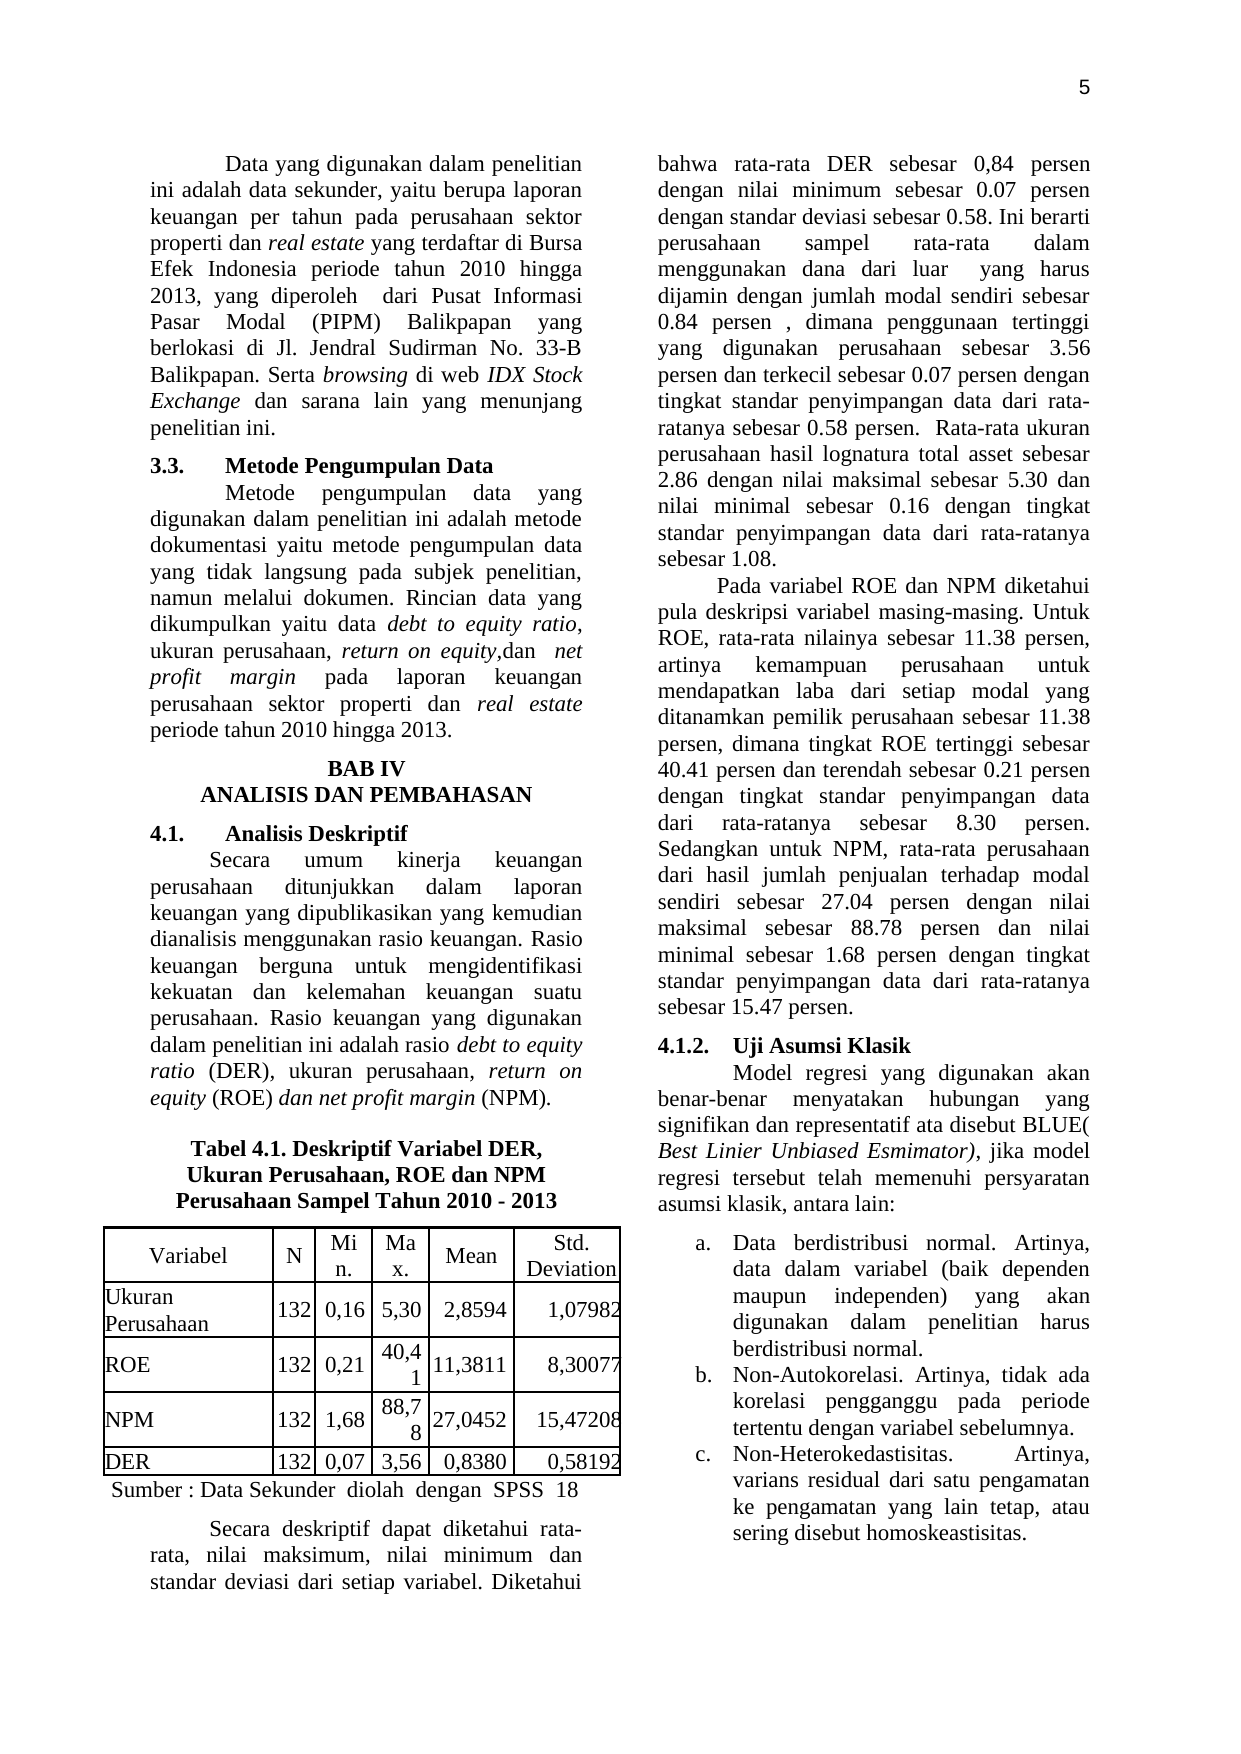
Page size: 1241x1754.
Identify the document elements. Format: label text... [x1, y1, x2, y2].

table_header N [274, 1229, 314, 1281]
text 4.1. Analisis Deskriptif [150, 820, 583, 846]
text Model regresi yang digunakan akan benar-benar menyatakan hubungan yang signifikan dan representatif ata disebut BLUE( Best Linier Unbiased Esmimator), jika model regresi tersebut telah memenuhi persyaratan asumsi klasik, antara lain: [658, 1058, 1090, 1217]
table_cell 0,8380 [430, 1448, 513, 1474]
table_cell 27,0452 [430, 1393, 513, 1446]
text Secara umum kinerja keuangan perusahaan ditunjukkan dalam laporan keuangan yang dipublikasikan yang kemudian dianalisis menggunakan rasio keuangan. Rasio keuangan berguna untuk mengidentifikasi kekuatan dan kelemahan keuangan suatu perusahaan. Rasio keuangan yang digunakan dalam penelitian ini adalah rasio debt to equity ratio (DER), ukuran perusahaan, return on equity (ROE) dan net profit margin (NPM). [150, 846, 583, 1110]
table_cell 11,3811 [430, 1338, 513, 1391]
text BAB IV [150, 755, 583, 781]
text Ukuran Perusahaan, ROE dan NPM Perusahaan Sampel Tahun 2010 - 2013 [150, 1161, 583, 1214]
table_cell 3,56 [373, 1448, 428, 1474]
text Pada variabel ROE dan NPM diketahui pula deskripsi variabel masing-masing. Untuk ROE, rata-rata nilainya sebesar 11.38 persen, artinya kemampuan perusahaan untuk mendapatkan laba dari setiap modal yang ditanamkan pemilik perusahaan sebesar 11.38 persen, dimana tingkat ROE tertinggi sebesar 40.41 persen dan terendah sebesar 0.21 persen dengan tingkat standar penyimpangan data dari rata-ratanya sebesar 8.30 persen. Sedangkan untuk NPM, rata-rata perusahaan dari hasil jumlah penjualan terhadap modal sendiri sebesar 27.04 persen dengan nilai maksimal sebesar 88.78 persen dan nilai minimal sebesar 1.68 persen dengan tingkat standar penyimpangan data dari rata-ratanya sebesar 15.47 persen. [658, 572, 1090, 1020]
table_cell 0,07 [316, 1448, 371, 1474]
text Secara deskriptif dapat diketahui rata-rata, nilai maksimum, nilai minimum dan standar deviasi dari setiap variabel. Diketahui bahwa rata-rata DER sebesar 0,84 persen dengan nilai minimum sebesar 0.07 persen dengan standar deviasi sebesar 0.58. Ini berarti perusahaan sampel rata-rata dalam menggunakan dana dari luar yang harus dijamin dengan jumlah modal sendiri sebesar 0.84 persen , dimana penggunaan tertinggi yang digunakan perusahaan sebesar 3.56 persen dan terkecil sebesar 0.07 persen dengan tingkat standar penyimpangan data dari rata-ratanya sebesar 0.58 persen. Rata-rata ukuran perusahaan hasil lognatura total asset sebesar 2.86 dengan nilai maksimal sebesar 5.30 dan nilai minimal sebesar 0.16 dengan tingkat standar penyimpangan data dari rata-ratanya sebesar 1.08. [658, 150, 1090, 572]
table_cell 132 [274, 1283, 314, 1336]
table_cell 132 [274, 1338, 314, 1391]
list Non-Autokorelasi. Artinya, tidak ada korelasi pengganggu pada periode tertentu dengan variabel sebelumnya. [695, 1361, 1090, 1440]
table_header Max. [373, 1229, 428, 1281]
list Non-Heterokedastisitas. Artinya, varians residual dari satu pengamatan ke pengamatan yang lain tetap, atau sering disebut homoskeastisitas. [695, 1440, 1090, 1545]
table_cell Sumber : Data Sekunder diolah dengan SPSS 18 [104, 1476, 620, 1502]
table_cell NPM [105, 1393, 272, 1446]
table_cell 88,78 [373, 1393, 428, 1446]
table_cell 40,41 [373, 1338, 428, 1391]
table_header Std. Deviation [515, 1229, 619, 1281]
text ANALISIS DAN PEMBAHASAN [150, 781, 583, 807]
table_header Mean [430, 1229, 513, 1281]
table_cell 0,58192 [515, 1448, 619, 1474]
text 3.3. Metode Pengumpulan Data [150, 452, 583, 479]
table_cell DER [105, 1448, 272, 1474]
table_cell 8,30077 [515, 1338, 619, 1391]
list Data berdistribusi normal. Artinya, data dalam variabel (baik dependen maupun independen) yang akan digunakan dalam penelitian harus berdistribusi normal. [695, 1229, 1090, 1361]
table_cell 132 [274, 1448, 314, 1474]
table_cell 0,21 [316, 1338, 371, 1391]
text Metode pengumpulan data yang digunakan dalam penelitian ini adalah metode dokumentasi yaitu metode pengumpulan data yang tidak langsung pada subjek penelitian, namun melalui dokumen. Rincian data yang dikumpulkan yaitu data debt to equity ratio, ukuran perusahaan, return on equity,dan net profit margin pada laporan keuangan perusahaan sektor properti dan real estate periode tahun 2010 hingga 2013. [150, 479, 583, 742]
table_cell 15,47208 [515, 1393, 619, 1446]
table_cell 2,8594 [430, 1283, 513, 1336]
table_cell ROE [105, 1338, 272, 1391]
text 4.1.2. Uji Asumsi Klasik [658, 1032, 1090, 1058]
table_cell 0,16 [316, 1283, 371, 1336]
table_cell 132 [274, 1393, 314, 1446]
table_cell 1,68 [316, 1393, 371, 1446]
text Tabel 4.1. Deskriptif Variabel DER, [150, 1135, 583, 1161]
table_cell Ukuran Perusahaan [105, 1283, 272, 1336]
table_cell 1,07982 [515, 1283, 619, 1336]
table_header Variabel [105, 1229, 272, 1281]
table_header Min. [316, 1229, 371, 1281]
text Data yang digunakan dalam penelitian ini adalah data sekunder, yaitu berupa laporan keuangan per tahun pada perusahaan sektor properti dan real estate yang terdaftar di Bursa Efek Indonesia periode tahun 2010 hingga 2013, yang diperoleh dari Pusat Informasi Pasar Modal (PIPM) Balikpapan yang berlokasi di Jl. Jendral Sudirman No. 33-B Balikpapan. Serta browsing di web IDX Stock Exchange dan sarana lain yang menunjang penelitian ini. [150, 150, 583, 440]
table_cell 5,30 [373, 1283, 428, 1336]
